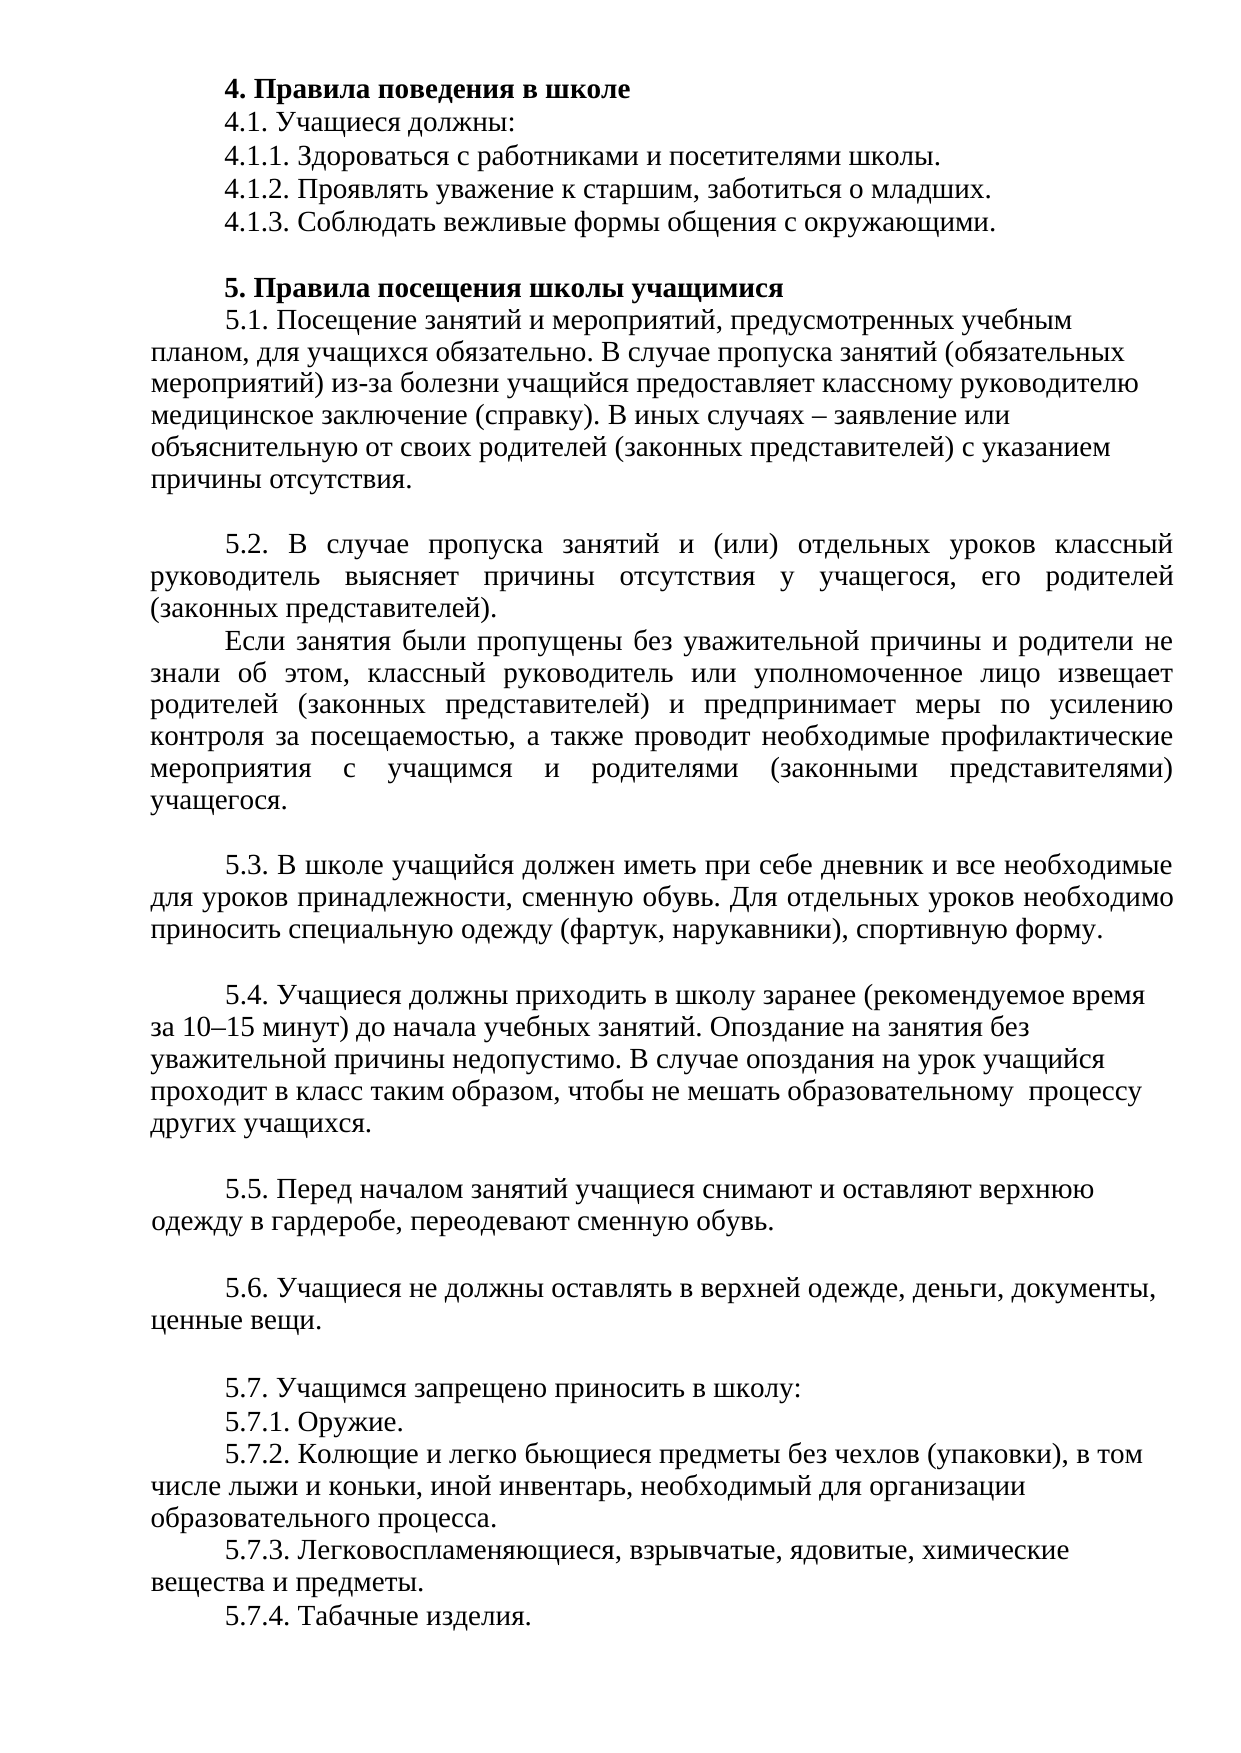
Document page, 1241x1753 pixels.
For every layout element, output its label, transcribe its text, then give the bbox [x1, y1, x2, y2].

text 5. Правила посещения школы учащимися [224, 271, 997, 304]
text 5.5. Перед началом занятий учащиеся снимают и оставляют верхнюю одежду в гардеробе, переодевают сменную обувь. [151, 1173, 1174, 1237]
text 5.2. В случае пропуска занятий и (или) отдельных уроков классный руководитель выясняет причины отсутствия у учащегося, его родителей (законных представителей). [150, 528, 1174, 624]
text 4.1.2. Проявлять уважение к старшим, заботиться о младших. [224, 172, 1174, 205]
text Если занятия были пропущены без уважительной причины и родители не знали об этом, классный руководитель или уполномоченное лицо извещает родителей (законных представителей) и предпринимает меры по усилению контроля за посещаемостью, а также проводит необходимые профилактические мероприятия с учащимся и родителями (законными представителями) учащегося. [150, 624, 1174, 816]
text 5.7.4. Табачные изделия. [224, 1598, 1174, 1632]
text 4.1.3. Соблюдать вежливые формы общения с окружающими. [224, 205, 997, 238]
text 5.6. Учащиеся не должны оставлять в верхней одежде, деньги, документы, ценные вещи. [151, 1272, 1174, 1336]
text 5.4. Учащиеся должны приходить в школу заранее (рекомендуемое время за 10–15 минут) до начала учебных занятий. Опоздание на занятия без уважительной причины недопустимо. В случае опоздания на урок учащийся проходит в класс таким образом, чтобы не мешать образовательному процессу других учащихся. [150, 979, 1174, 1138]
text 5.7. Учащимся запрещено приносить в школу: [224, 1371, 1174, 1404]
text 5.7.3. Легковоспламеняющиеся, взрывчатые, ядовитые, химические вещества и предметы. [151, 1534, 1174, 1598]
text 5.7.2. Колющие и легко бьющиеся предметы без чехлов (упаковки), в том числе лыжи и коньки, иной инвентарь, необходимый для организации образовательного процесса. [150, 1438, 1174, 1533]
text 4. Правила поведения в школе [224, 71, 1174, 104]
text 5.1. Посещение занятий и мероприятий, предусмотренных учебным планом, для учащихся обязательно. В случае пропуска занятий (обязательных мероприятий) из-за болезни учащийся предоставляет классному руководителю медицинское заключение (справку). В иных случаях – заявление или объяснительную от своих родителей (законных представителей) с указанием причины отсутствия. [151, 304, 1174, 495]
text 4.1.1. Здороваться с работниками и посетителями школы. [224, 138, 1174, 172]
text 5.7.1. Оружие. [224, 1404, 1174, 1438]
text 5.3. В школе учащийся должен иметь при себе дневник и все необходимые для уроков принадлежности, сменную обувь. Для отдельных уроков необходимо приносить специальную одежду (фартук, нарукавники), спортивную форму. [150, 849, 1174, 944]
text 4.1. Учащиеся должны: [224, 104, 1174, 138]
